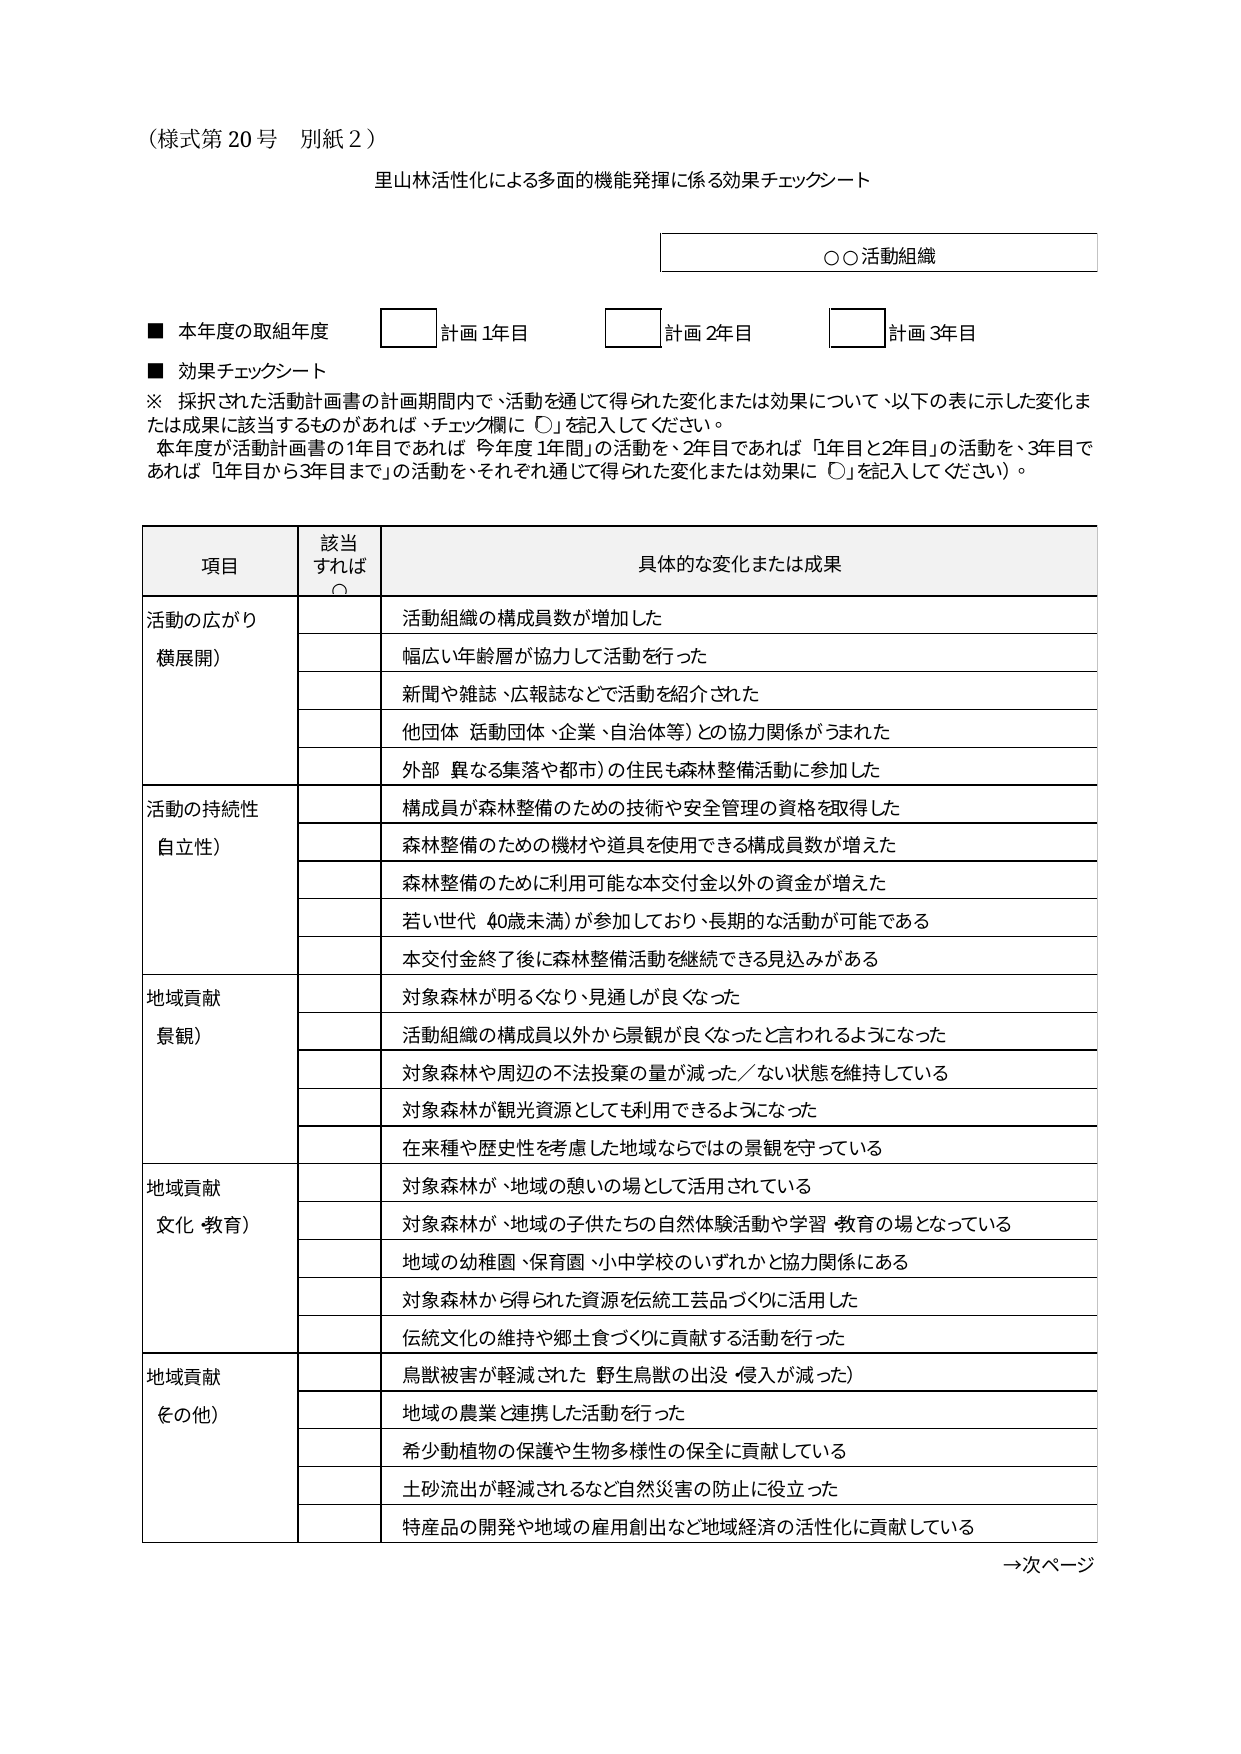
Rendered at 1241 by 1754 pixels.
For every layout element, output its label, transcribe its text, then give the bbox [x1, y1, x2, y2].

text （様式第20号 別紙２） [136, 119, 1104, 157]
